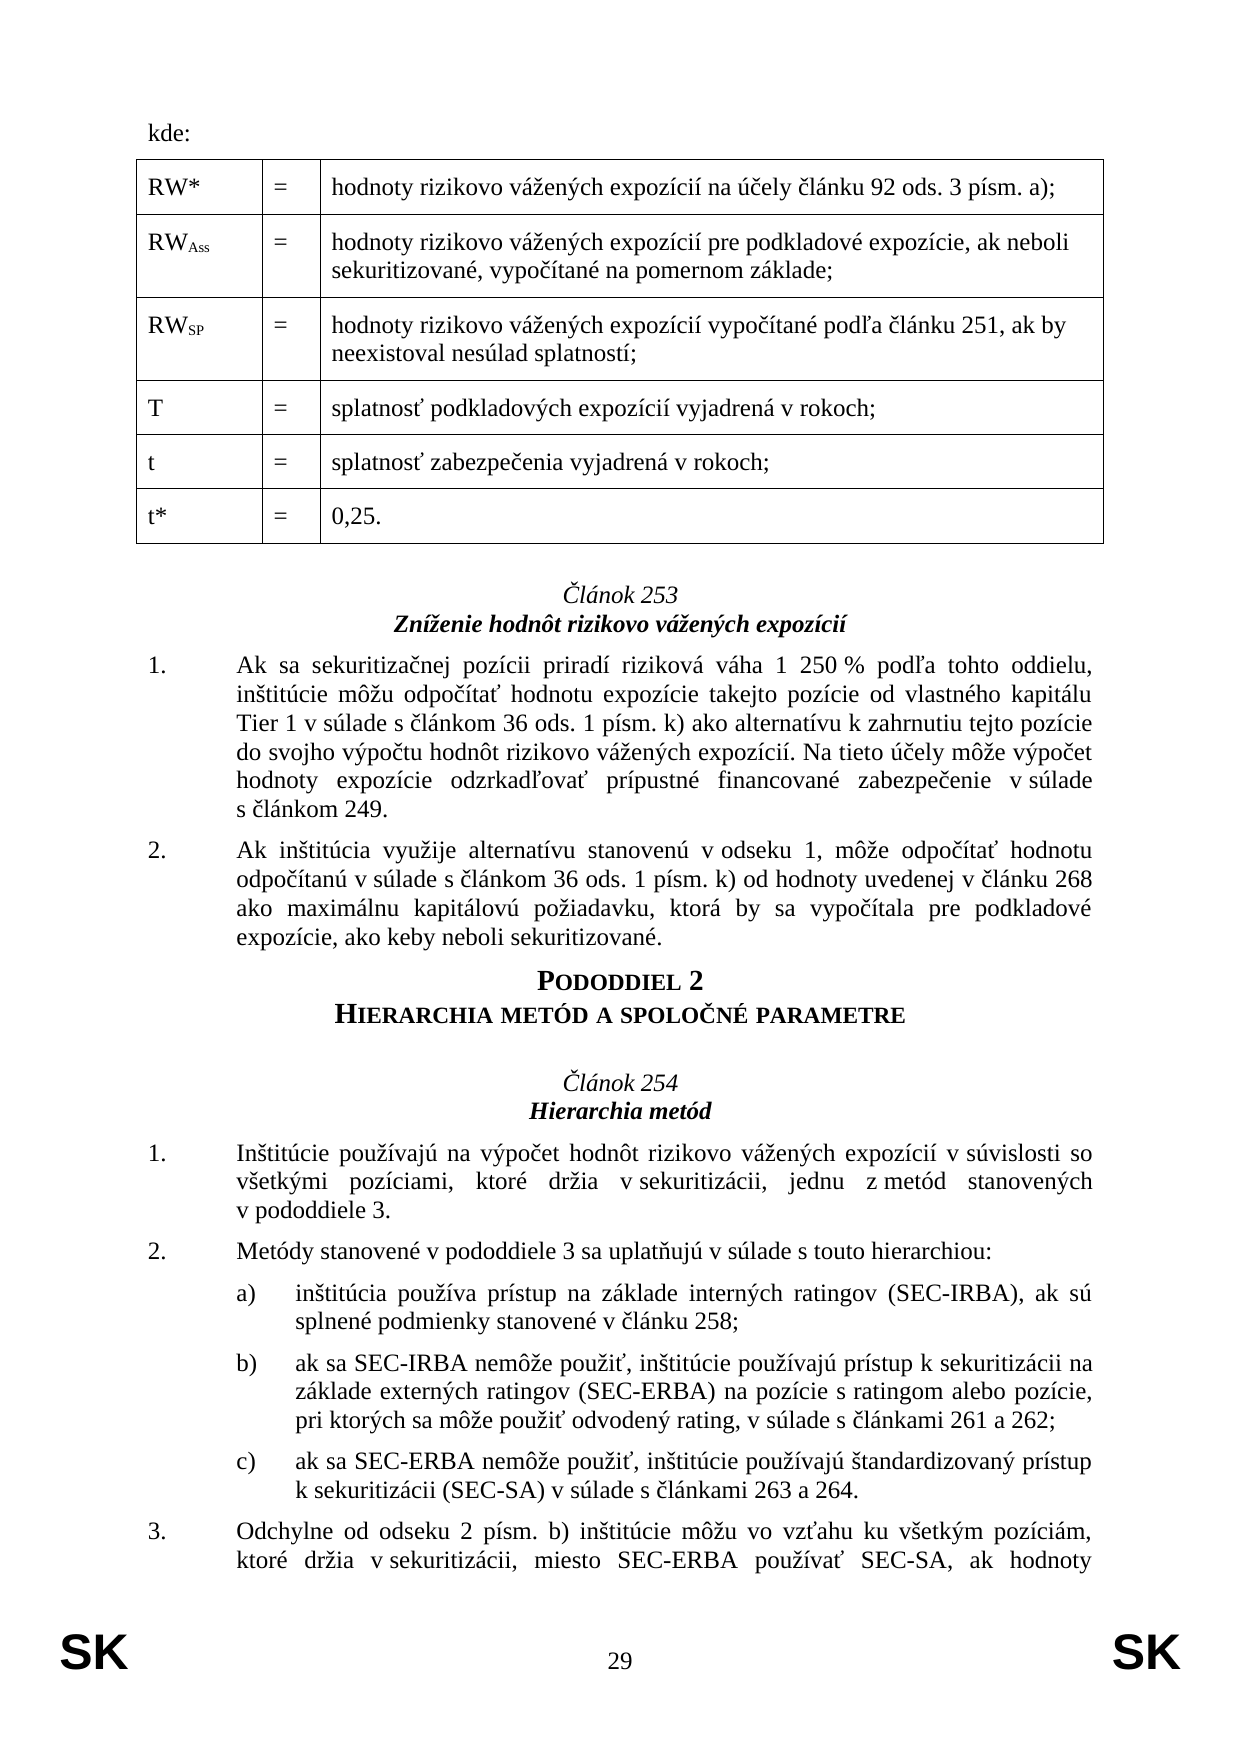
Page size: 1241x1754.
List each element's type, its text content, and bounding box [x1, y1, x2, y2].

text 1. Ak sa sekuritizačnej pozícii priradí riziková váha 1 250 % podľa tohto oddielu, inštitúcie môžu odpočítať hodnotu expozície takejto pozície od vlastného kapitálu Tier 1 v súlade s článkom 36 ods. 1 písm. k) ako alternatívu k zahrnutiu tejto pozície do svojho výpočtu hodnôt rizikovo vážených expozícií. Na tieto účely môže výpočet hodnoty expozície odzrkadľovať prípustné financované zabezpečenie v súlade s článkom 249. [148, 651, 1093, 823]
text a) inštitúcia používa prístup na základe interných ratingov (SEC-IRBA), ak sú splnené podmienky stanovené v článku 258; [236, 1278, 1093, 1335]
text 2. Metódy stanovené v pododdiele 3 sa uplatňujú v súlade s touto hierarchiou: [148, 1236, 1093, 1265]
table_cell RWSP [137, 298, 262, 380]
table_cell = [263, 298, 320, 380]
text Článok 253 Zníženie hodnôt rizikovo vážených expozícií [148, 581, 1093, 638]
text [148, 1516, 1093, 1574]
table_cell splatnosť zabezpečenia vyjadrená v rokoch; [321, 435, 1103, 488]
text c) ak sa SEC-ERBA nemôže použiť, inštitúcie používajú štandardizovaný prístup k sekuritizácii (SEC-SA) v súlade s článkami 263 a 264. [236, 1446, 1093, 1504]
table_cell splatnosť podkladových expozícií vyjadrená v rokoch; [321, 381, 1103, 434]
text kde: [148, 118, 1093, 147]
table_cell = [263, 215, 320, 297]
table_cell = [263, 489, 320, 542]
table_cell 0,25. [321, 489, 1103, 542]
text Článok 254 Hierarchia metód [148, 1068, 1093, 1125]
table_cell t* [137, 489, 262, 542]
text 2. Ak inštitúcia využije alternatívu stanovenú v odseku 1, môže odpočítať hodnotu odpočítanú v súlade s článkom 36 ods. 1 písm. k) od hodnoty uvedenej v článku 268 ako maximálnu kapitálovú požiadavku, ktorá by sa vypočítala pre podkladové expozície, ako keby neboli sekuritizované. [148, 836, 1093, 951]
table_cell RWAss [137, 215, 262, 297]
table_header RW* [137, 160, 262, 214]
table_cell T [137, 381, 262, 434]
text 1. Inštitúcie používajú na výpočet hodnôt rizikovo vážených expozícií v súvislosti so všetkými pozíciami, ktoré držia v sekuritizácii, jednu z metód stanovených v pododdiele 3. [148, 1138, 1093, 1224]
table_cell t [137, 435, 262, 488]
table_cell = [263, 381, 320, 434]
table_cell hodnoty rizikovo vážených expozícií pre podkladové expozície, ak neboli sekuritizované, vypočítané na pomernom základe; [321, 215, 1103, 297]
table_cell hodnoty rizikovo vážených expozícií vypočítané podľa článku 251, ak by neexistoval nesúlad splatností; [321, 298, 1103, 380]
table_cell = [263, 435, 320, 488]
text b) ak sa SEC-IRBA nemôže použiť, inštitúcie používajú prístup k sekuritizácii na základe externých ratingov (SEC-ERBA) na pozície s ratingom alebo pozície, pri ktorých sa môže použiť odvodený rating, v súlade s článkami 261 a 262; [236, 1348, 1093, 1434]
title Pododdiel 2 Hierarchia metód a spoločné parametre [148, 963, 1093, 1030]
table_header hodnoty rizikovo vážených expozícií na účely článku 92 ods. 3 písm. a); [321, 160, 1103, 214]
table_header = [263, 160, 320, 214]
